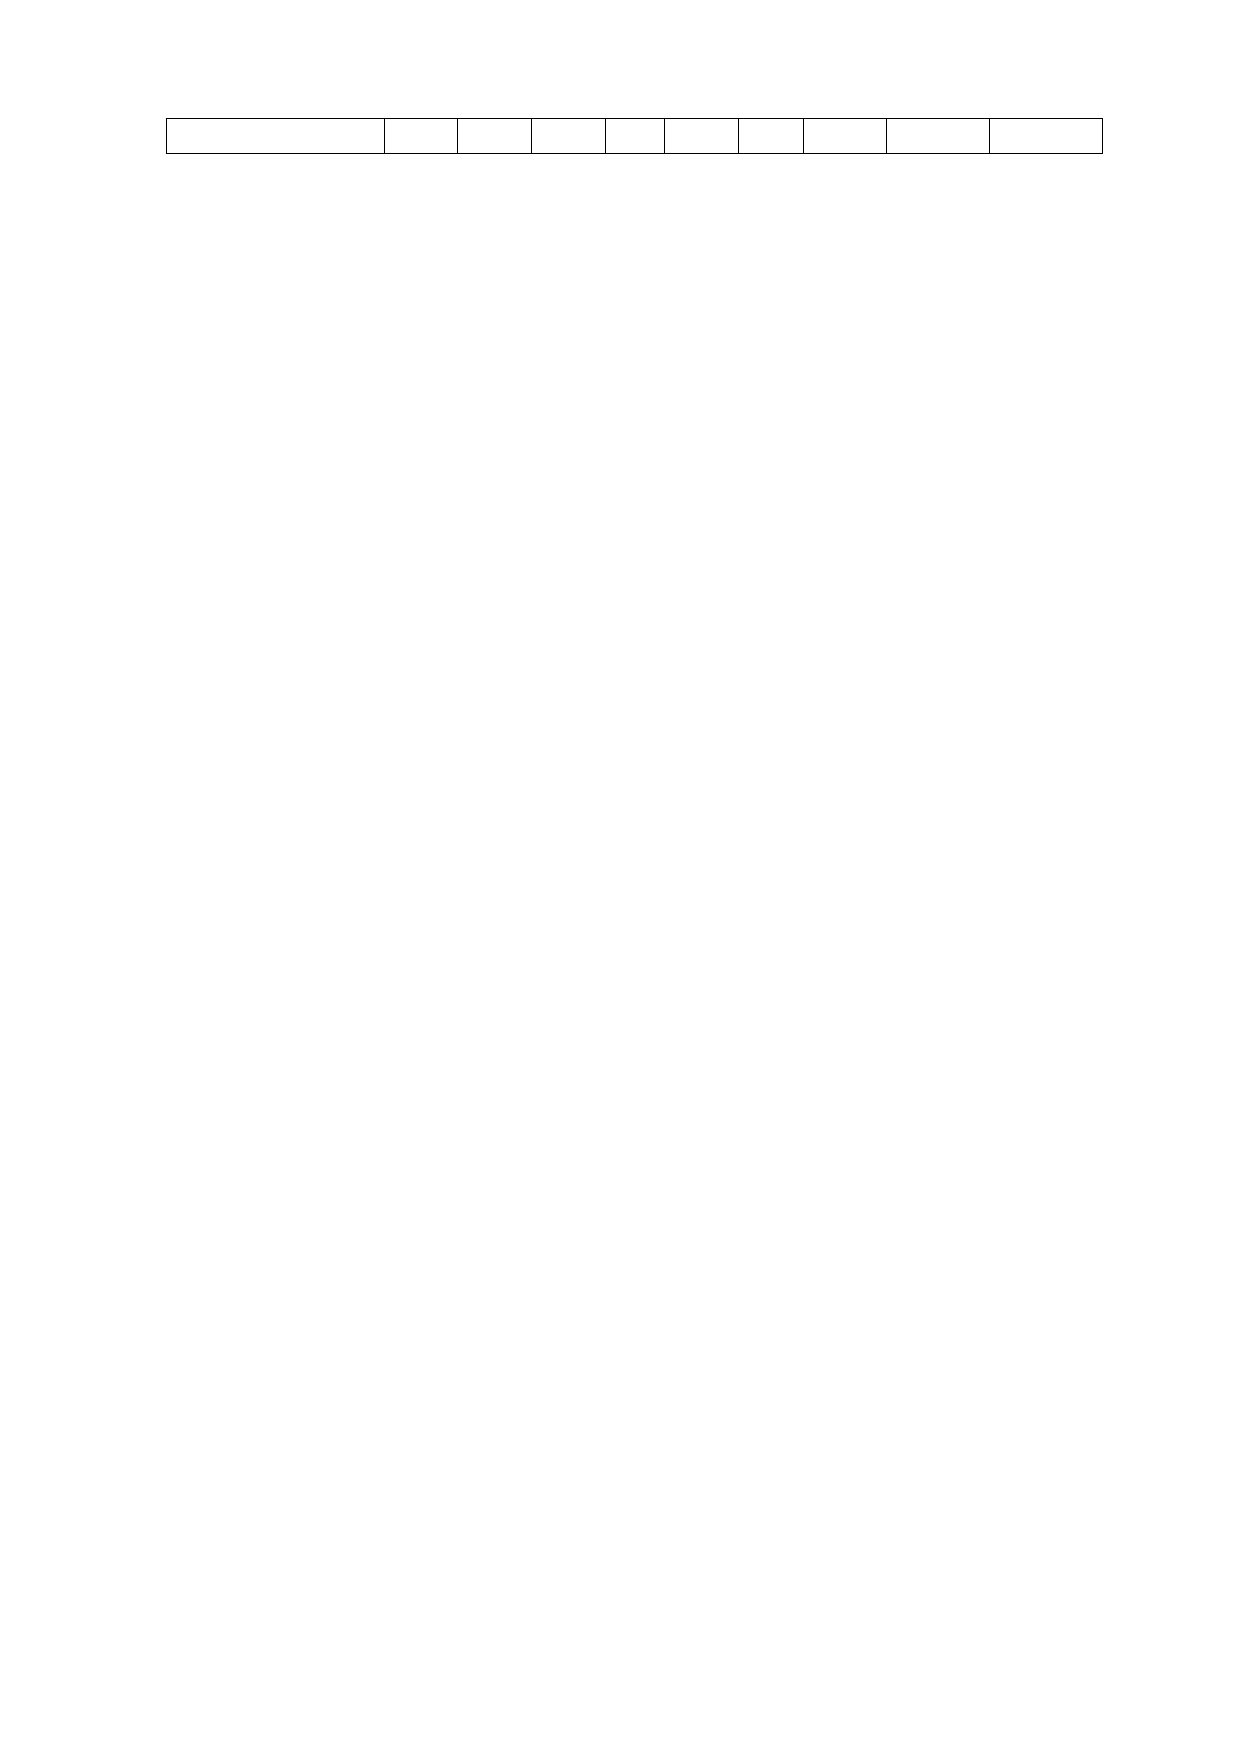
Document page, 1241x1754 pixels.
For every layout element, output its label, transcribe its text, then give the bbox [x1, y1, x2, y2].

table_cell Итого: [167, 119, 384, 153]
table_cell 9 [458, 119, 531, 153]
table_cell 16 [990, 119, 1102, 153]
table_cell 13 [665, 119, 738, 153]
table_cell 16 [887, 119, 989, 153]
table_cell 11 [532, 119, 605, 153]
table_cell 15 [739, 119, 803, 153]
table_cell 13 [606, 119, 664, 153]
table_cell 9 [385, 119, 457, 153]
table_cell 15 [804, 119, 886, 153]
